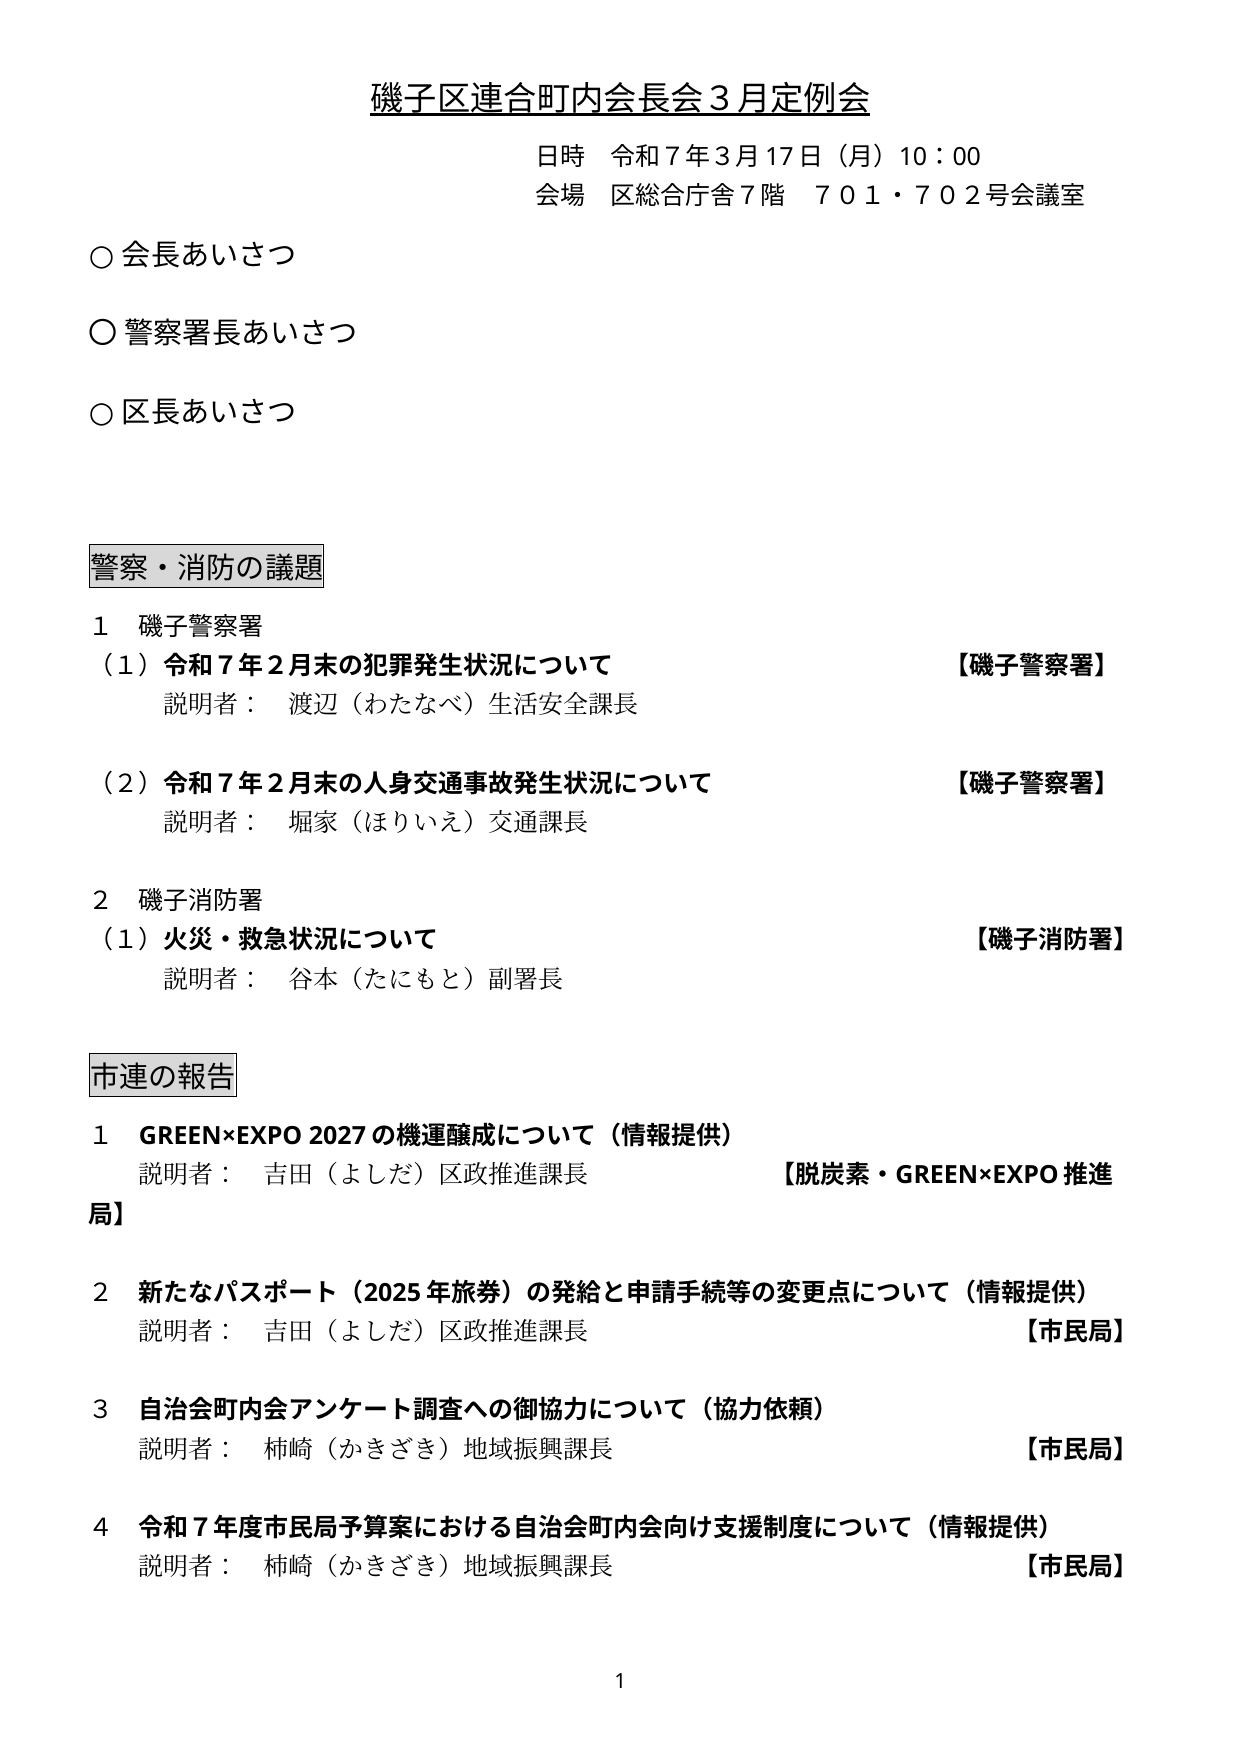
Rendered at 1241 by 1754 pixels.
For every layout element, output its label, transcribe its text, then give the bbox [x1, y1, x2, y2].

text 磯子区連合町内会長会３月定例会 [89, 57, 1152, 135]
text １ GREEN×EXPO 2027の機運醸成について（情報提供） [89, 1114, 1152, 1153]
text １ 磯子警察署 [89, 605, 1152, 644]
text 説明者： 柿崎（かきざき）地域振興課長 【市民局】 [89, 1545, 1152, 1584]
text ○ 区長あいさつ [89, 370, 1152, 448]
text 〇 警察署長あいさつ [89, 292, 1152, 370]
text ２ 磯子消防署 [89, 879, 1152, 918]
text 説明者： 柿崎（かきざき）地域振興課長 【市民局】 [89, 1428, 1152, 1467]
text 説明者： 吉田（よしだ）区政推進課長 【脱炭素・GREEN×EXPO推進局】 [89, 1153, 1152, 1232]
text 日時 令和７年３月17日（月）10：00 [535, 135, 1152, 174]
text （１）火災・救急状況について 【磯子消防署】 [89, 918, 1152, 958]
text 説明者： 吉田（よしだ）区政推進課長 【市民局】 [89, 1310, 1152, 1349]
text （２）令和７年２月末の人身交通事故発生状況について 【磯子警察署】 [89, 762, 1152, 801]
text 説明者： 谷本（たにもと）副署長 [89, 958, 1152, 997]
text ２ 新たなパスポート（2025年旅券）の発給と申請手続等の変更点について（情報提供） [89, 1271, 1152, 1310]
text 警察・消防の議題 [89, 527, 1152, 605]
text （１）令和７年２月末の犯罪発生状況について 【磯子警察署】 [89, 644, 1152, 683]
text 市連の報告 [89, 1036, 1152, 1114]
text 会場 区総合庁舎７階 ７０１・７０２号会議室 [535, 174, 1152, 213]
text ○ 会長あいさつ [89, 213, 1152, 292]
text ３ 自治会町内会アンケート調査への御協力について（協力依頼） [89, 1388, 1152, 1428]
text 説明者： 渡辺（わたなべ）生活安全課長 [89, 683, 1152, 723]
text 説明者： 堀家（ほりいえ）交通課長 [89, 801, 1152, 840]
text ４ 令和７年度市民局予算案における自治会町内会向け支援制度について（情報提供） [89, 1506, 1152, 1545]
